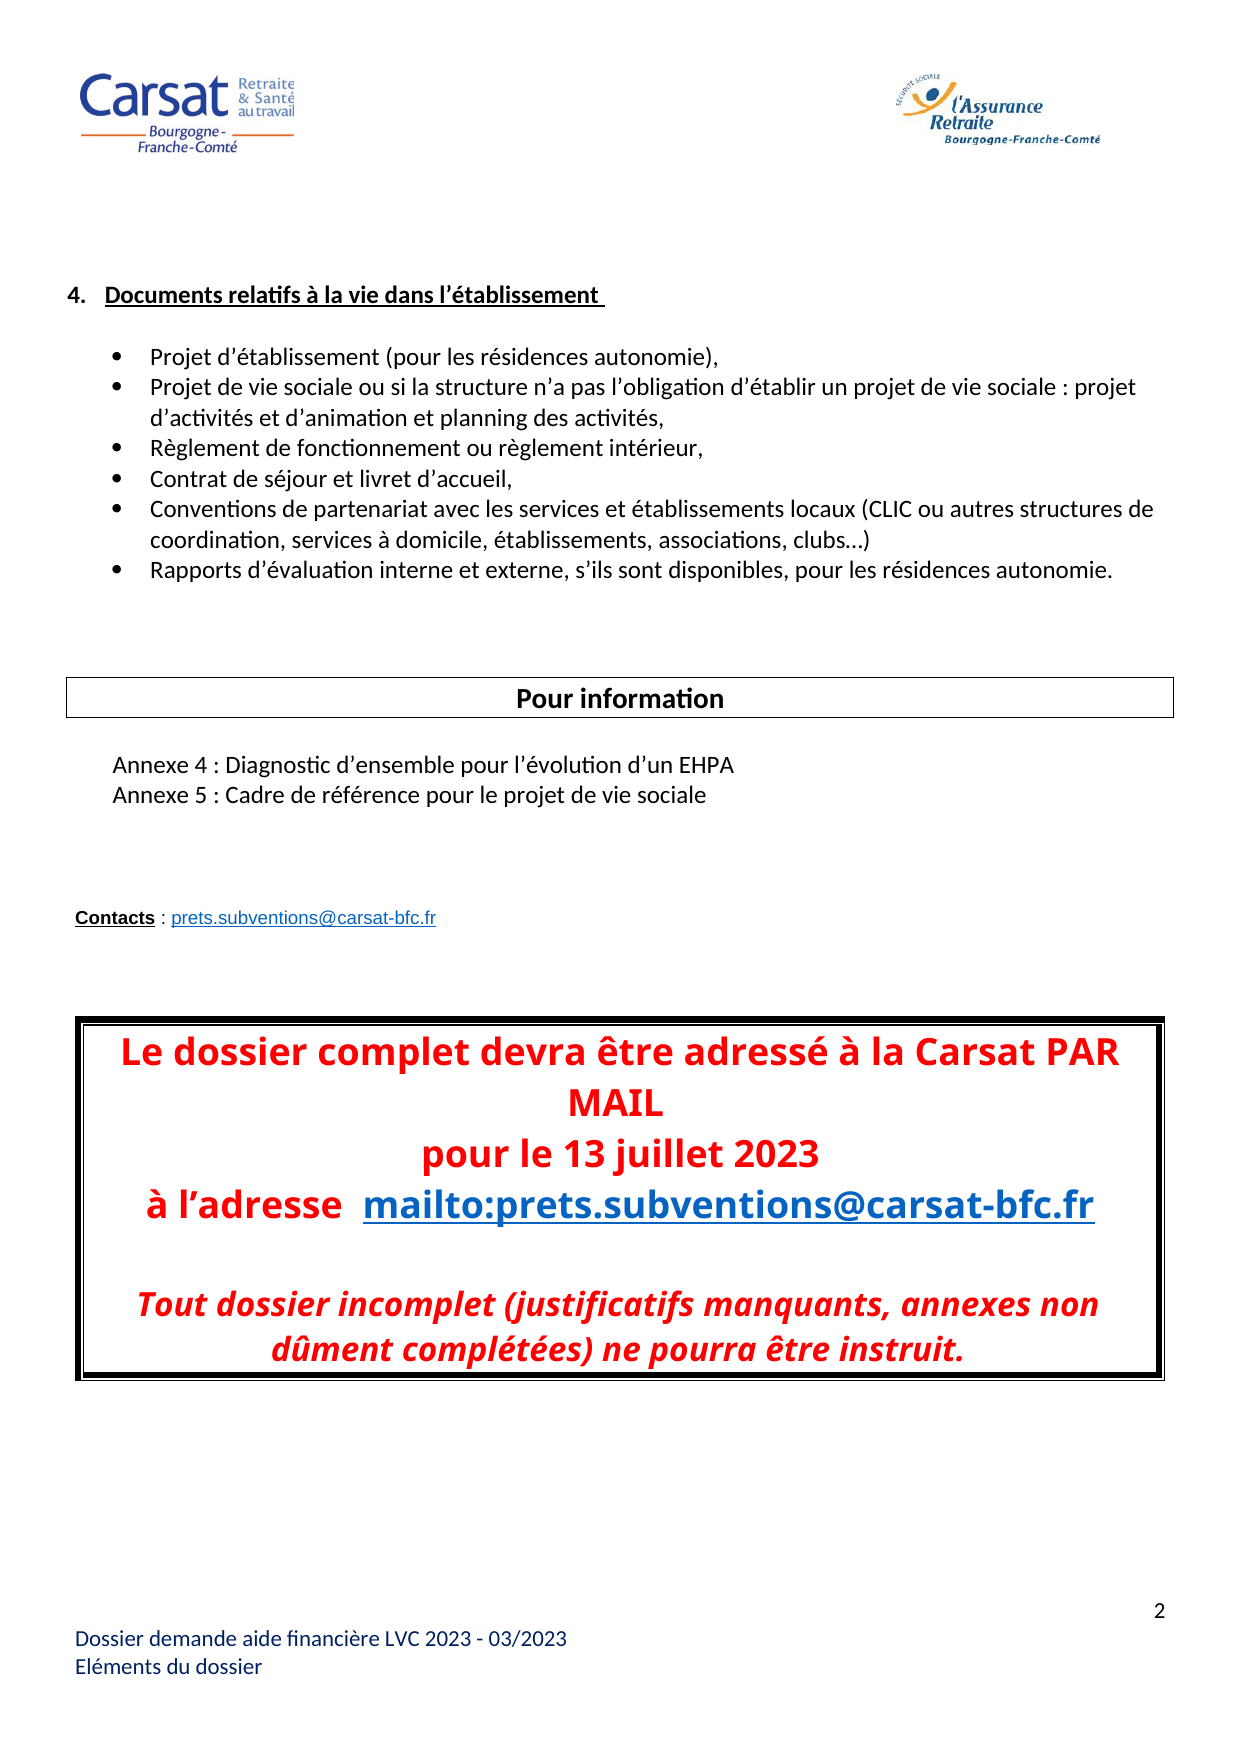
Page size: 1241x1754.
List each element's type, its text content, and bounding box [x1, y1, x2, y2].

list Contrat de séjour et livret d’accueil, [112, 463, 1165, 493]
list Rapports d’évaluation interne et externe, s’ils sont disponibles, pour les résidences autonomie. [112, 554, 1165, 585]
table_header Le dossier complet devra être adressé à la Carsat PAR MAIL pour le 13 juillet 2023 à l’adresse mailto:prets.subventions@carsat-bfc.fr Tout dossier incomplet (justificatifs manquants, annexes non dûment complétées) ne pourra être instruit. [84, 1026, 1156, 1372]
text Contacts : prets.subventions@carsat-bfc.fr [75, 907, 1165, 928]
text Pour information [67, 678, 1173, 717]
list Documents relatifs à la vie dans l’établissement [67, 279, 1165, 310]
list Projet de vie sociale ou si la structure n’a pas l’obligation d’établir un projet de vie sociale : projet d’activités et d’animation et planning des activités, [112, 371, 1165, 432]
text Annexe 4 : Diagnostic d’ensemble pour l’évolution d’un EHPA [112, 749, 1165, 779]
text Annexe 5 : Cadre de référence pour le projet de vie sociale [112, 779, 1165, 810]
list Règlement de fonctionnement ou règlement intérieur, [112, 432, 1165, 463]
list Projet d’établissement (pour les résidences autonomie), [112, 341, 1165, 371]
list Conventions de partenariat avec les services et établissements locaux (CLIC ou autres structures de coordination, services à domicile, établissements, associations, clubs…) [112, 493, 1165, 554]
